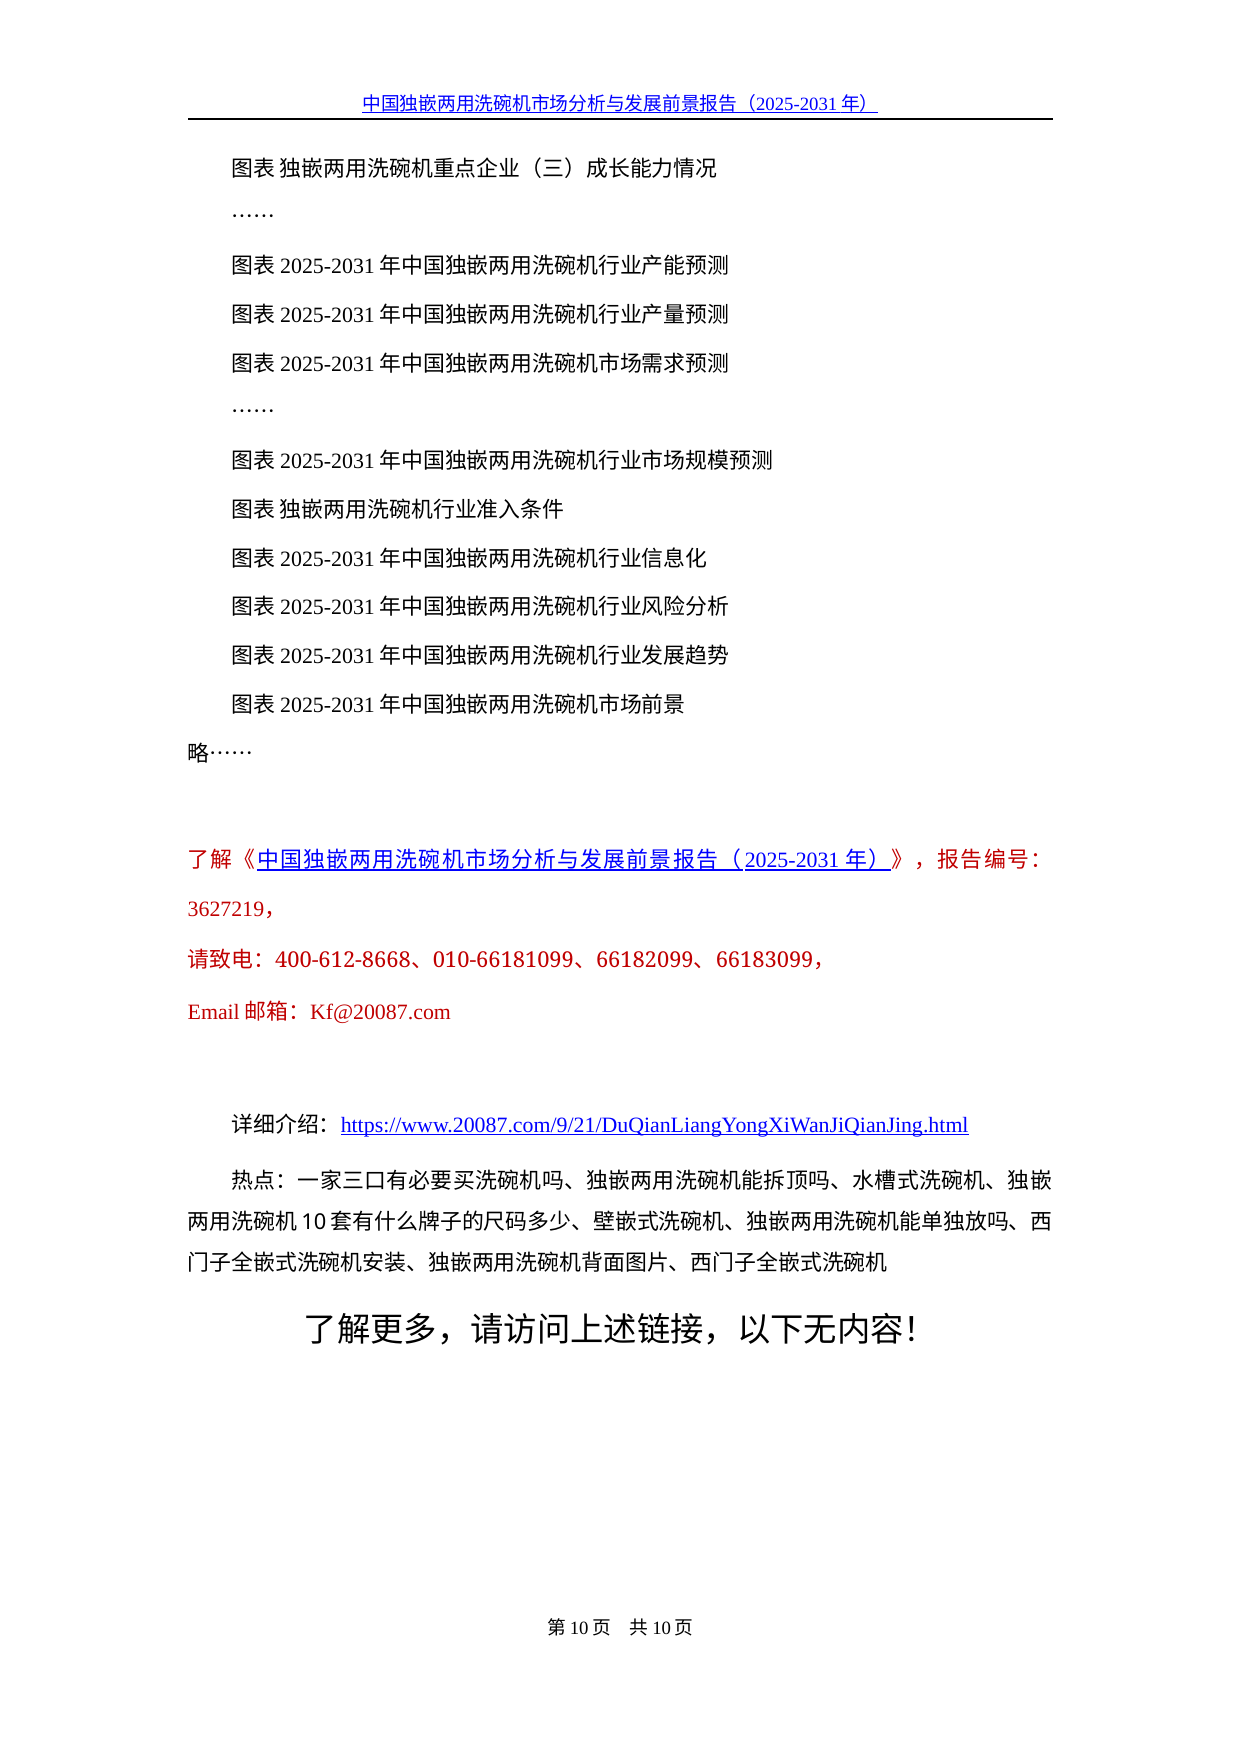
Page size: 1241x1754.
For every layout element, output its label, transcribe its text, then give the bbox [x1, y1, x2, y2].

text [187, 150, 1053, 768]
text 热点：一家三口有必要买洗碗机吗、独嵌两用洗碗机能拆顶吗、水槽式洗碗机、独嵌两用洗碗机10套有什么牌子的尺码多少、壁嵌式洗碗机、独嵌两用洗碗机能单独放吗、西门子全嵌式洗碗机安装、独嵌两用洗碗机背面图片、西门子全嵌式洗碗机 [187, 1163, 1053, 1277]
text Email邮箱：Kf@20087.com [187, 993, 1053, 1026]
text 请致电：400-612-8668、010-66181099、66182099、66183099， [187, 942, 1053, 974]
text 详细介绍：https://www.20087.com/9/21/DuQianLiangYongXiWanJiQianJing.html [187, 1106, 1053, 1139]
text 了解《中国独嵌两用洗碗机市场分析与发展前景报告（2025-2031年）》，报告编号：3627219， [187, 842, 1053, 923]
title 了解更多，请访问上述链接，以下无内容！ [187, 1294, 1053, 1359]
